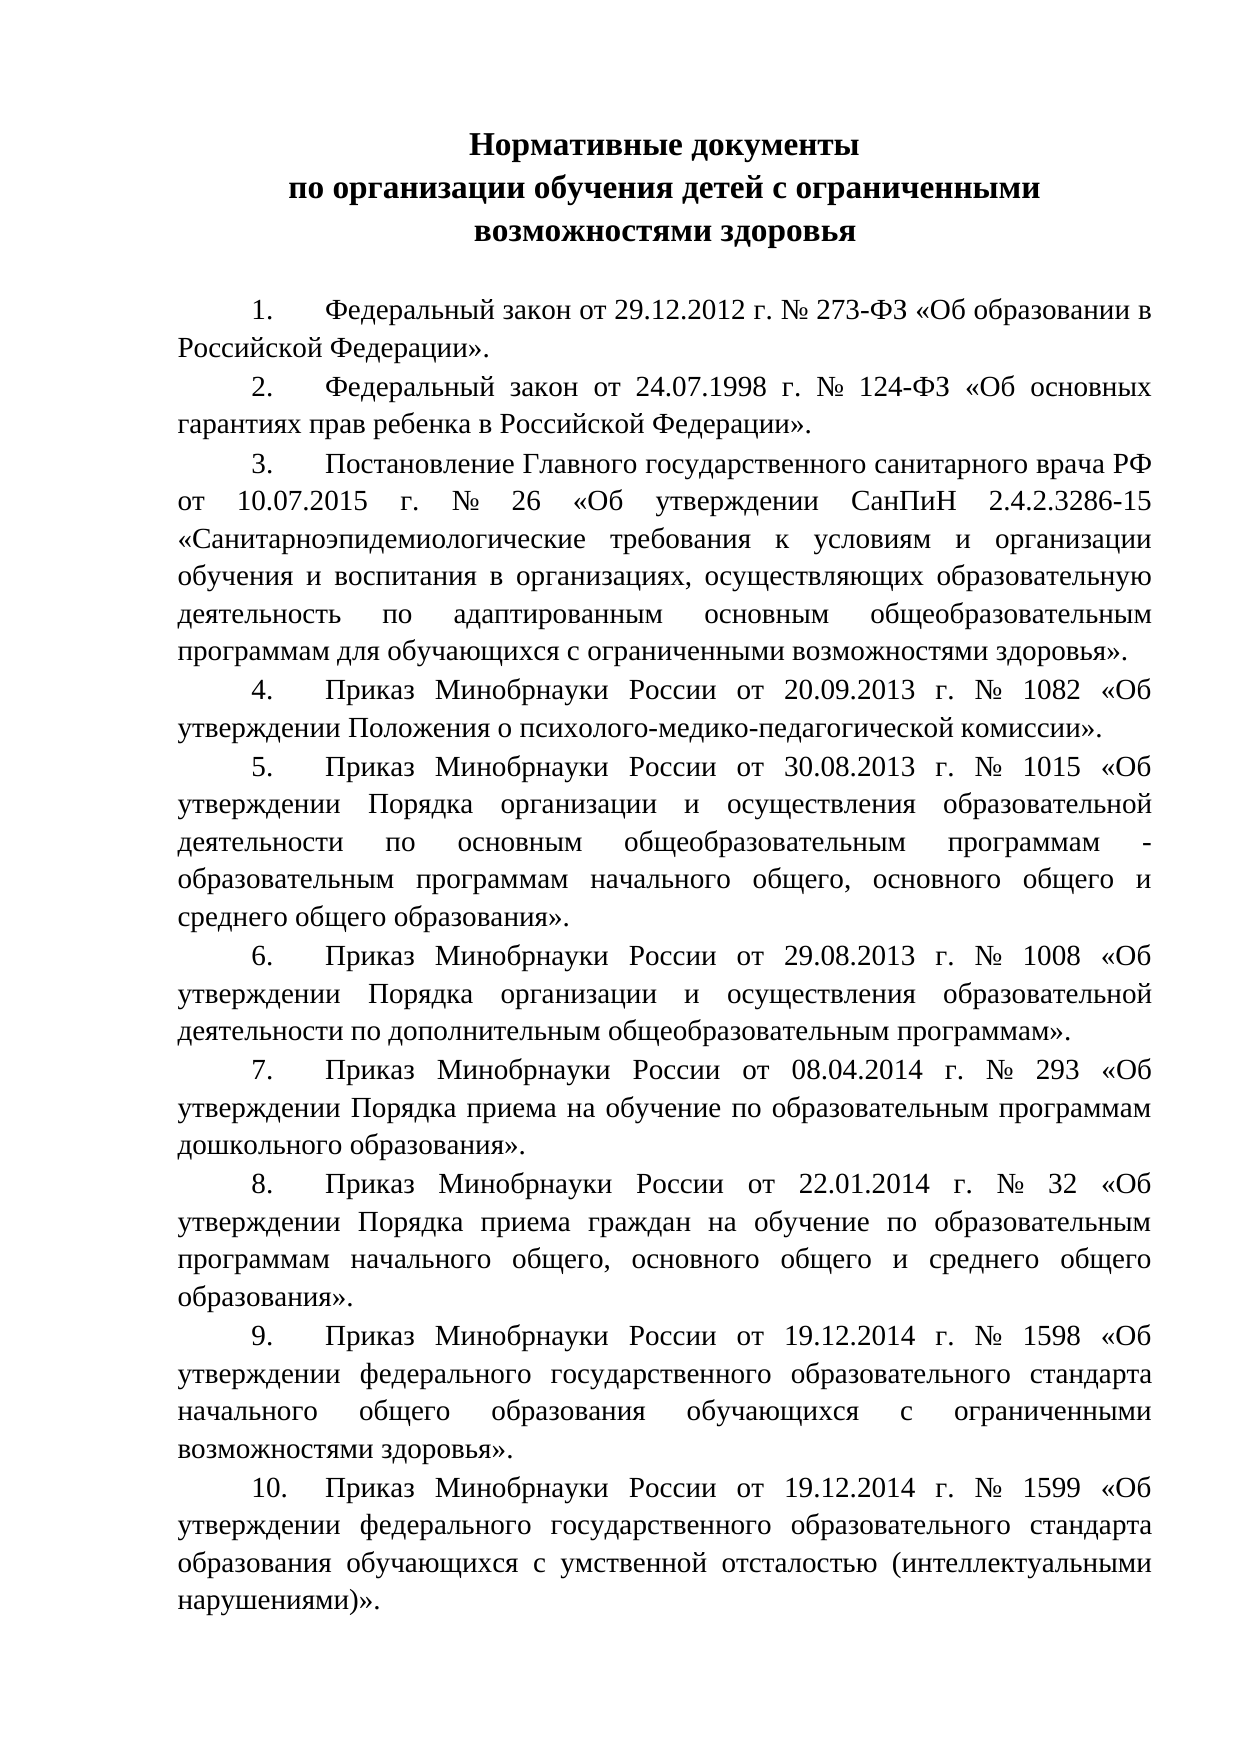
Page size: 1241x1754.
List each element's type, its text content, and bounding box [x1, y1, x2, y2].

list Приказ Минобрнауки России от 30.08.2013 г. № 1015 «Об утверждении Порядка организации и осуществления образовательной деятельности по основным общеобразовательным программам - образовательным программам начального общего, основного общего и среднего общего образования». [177, 749, 1153, 933]
text по организации обучения детей с ограниченными возможностями здоровья [177, 167, 1152, 249]
list Приказ Минобрнауки России от 29.08.2013 г. № 1008 «Об утверждении Порядка организации и осуществления образовательной деятельности по дополнительным общеобразовательным программам». [177, 938, 1153, 1047]
list Федеральный закон от 24.07.1998 г. № 124-ФЗ «Об основных гарантиях прав ребенка в Российской Федерации». [177, 369, 1153, 440]
list Постановление Главного государственного санитарного врача РФ от 10.07.2015 г. № 26 «Об утверждении СанПиН 2.4.2.3286-15 «Санитарноэпидемиологические требования к условиям и организации обучения и воспитания в организациях, осуществляющих образовательную деятельность по адаптированным основным общеобразовательным программам для обучающихся с ограниченными возможностями здоровья». [177, 446, 1153, 667]
list Приказ Минобрнауки России от 22.01.2014 г. № 32 «Об утверждении Порядка приема граждан на обучение по образовательным программам начального общего, основного общего и среднего общего образования». [177, 1167, 1153, 1313]
list Приказ Минобрнауки России от 20.09.2013 г. № 1082 «Об утверждении Положения о психолого-медико-педагогической комиссии». [177, 672, 1153, 743]
text Нормативные документы [177, 124, 1151, 163]
list Приказ Минобрнауки России от 19.12.2014 г. № 1598 «Об утверждении федерального государственного образовательного стандарта начального общего образования обучающихся с ограниченными возможностями здоровья». [177, 1318, 1153, 1464]
list Приказ Минобрнауки России от 08.04.2014 г. № 293 «Об утверждении Порядка приема на обучение по образовательным программам дошкольного образования». [177, 1052, 1153, 1161]
list Приказ Минобрнауки России от 19.12.2014 г. № 1599 «Об утверждении федерального государственного образовательного стандарта образования обучающихся с умственной отсталостью (интеллектуальными нарушениями)». [177, 1470, 1153, 1616]
list Федеральный закон от 29.12.2012 г. № 273-ФЗ «Об образовании в Российской Федерации». [177, 292, 1153, 363]
